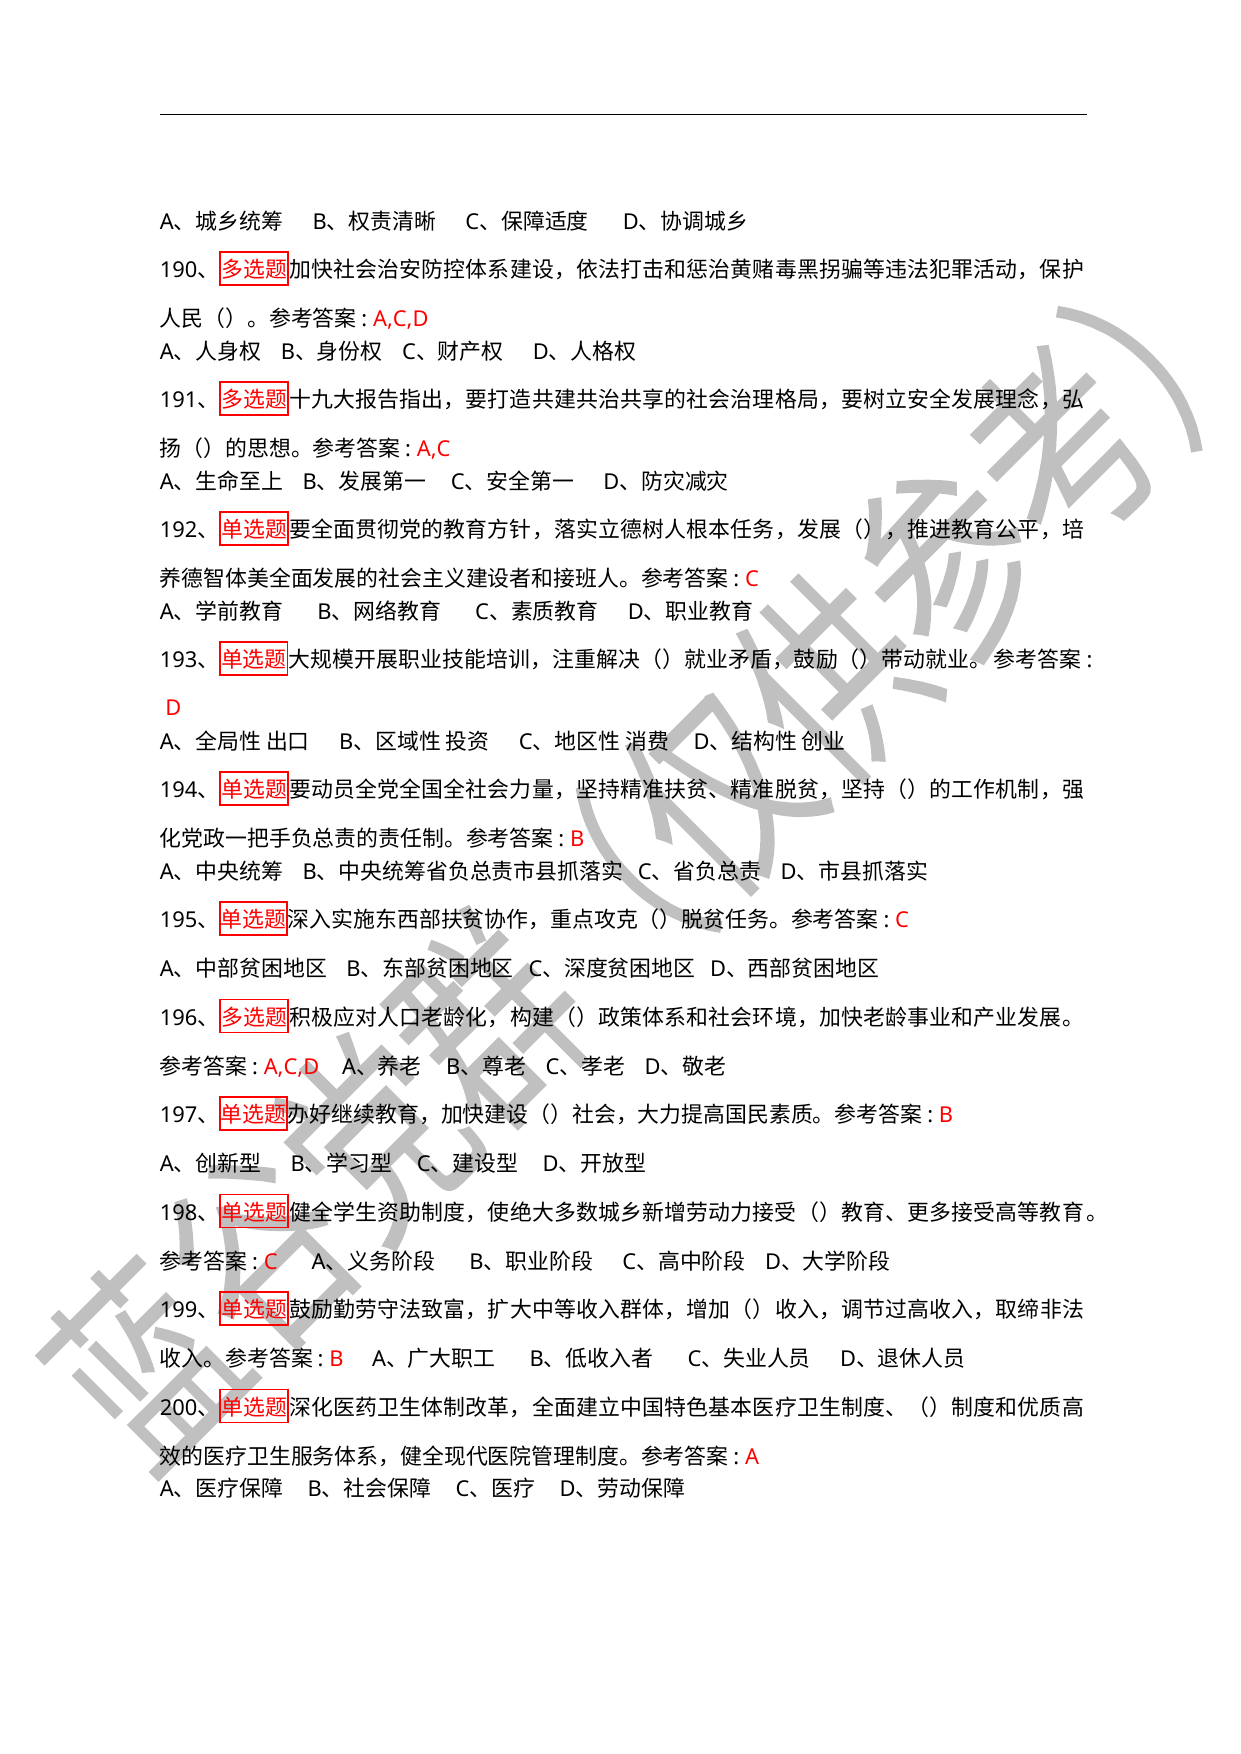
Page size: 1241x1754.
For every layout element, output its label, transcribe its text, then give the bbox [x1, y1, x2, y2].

text A、全局性 出口 B、区域性 投资 C、地区性 消费 D、结构性 创业 [159, 723, 1087, 756]
text A、创新型 B、学习型 C、建设型 D、开放型 [159, 1146, 1087, 1178]
text 200、单选题深化医药卫生体制改革，全面建立中国特色基本医疗卫生制度、（）制度和优质高效的医疗卫生服务体系，健全现代医院管理制度。参考答案 : A [159, 1373, 1087, 1471]
text 199、单选题鼓励勤劳守法致富，扩大中等收入群体，增加（）收入，调节过高收入，取缔非法收入。参考答案 : B A、广大职工 B、低收入者 C、失业人员 D、退休人员 [159, 1276, 1087, 1373]
text 196、多选题积极应对人口老龄化，构建（）政策体系和社会环境，加快老龄事业和产业发展。参考答案 : A,C,D A、养老 B、尊老 C、孝老 D、敬老 [159, 983, 1087, 1081]
text A、生命至上 B、发展第一 C、安全第一 D、防灾减灾 [159, 463, 1087, 496]
text 191、多选题十九大报告指出，要打造共建共治共享的社会治理格局，要树立安全发展理念，弘扬（）的思想。参考答案 : A,C [159, 366, 1087, 463]
text A、中部贫困地区 B、东部贫困地区 C、深度贫困地区 D、西部贫困地区 [159, 951, 1087, 983]
text A、学前教育 B、网络教育 C、素质教育 D、职业教育 [159, 593, 1087, 626]
text A、城乡统筹 B、权责清晰 C、保障适度 D、协调城乡 [159, 203, 1087, 236]
text A、医疗保障 B、社会保障 C、医疗 D、劳动保障 [159, 1471, 1087, 1503]
text 198、单选题健全学生资助制度，使绝大多数城乡新增劳动力接受（）教育、更多接受高等教育。参考答案 : C A、义务阶段 B、职业阶段 C、高中阶段 D、大学阶段 [159, 1178, 1087, 1276]
text 192、单选题要全面贯彻党的教育方针，落实立德树人根本任务，发展（），推进教育公平，培养德智体美全面发展的社会主义建设者和接班人。参考答案 : C [159, 496, 1087, 593]
text 197、单选题办好继续教育，加快建设（）社会，大力提高国民素质。参考答案 : B [159, 1081, 1087, 1146]
text A、人身权 B、身份权 C、财产权 D、人格权 [159, 333, 1087, 366]
text 193、单选题大规模开展职业技能培训，注重解决（）就业矛盾，鼓励（）带动就业。参考答案 : D [159, 626, 1087, 723]
text A、中央统筹 B、中央统筹省负总责市县抓落实 C、省负总责 D、市县抓落实 [159, 853, 1087, 886]
text 194、单选题要动员全党全国全社会力量，坚持精准扶贫、精准脱贫，坚持（）的工作机制，强化党政一把手负总责的责任制。参考答案 : B [159, 756, 1087, 853]
text 190、多选题加快社会治安防控体系建设，依法打击和惩治黄赌毒黑拐骗等违法犯罪活动，保护人民（）。参考答案 : A,C,D [159, 236, 1087, 333]
text 195、单选题深入实施东西部扶贫协作，重点攻克（）脱贫任务。参考答案 : C [159, 886, 1087, 951]
